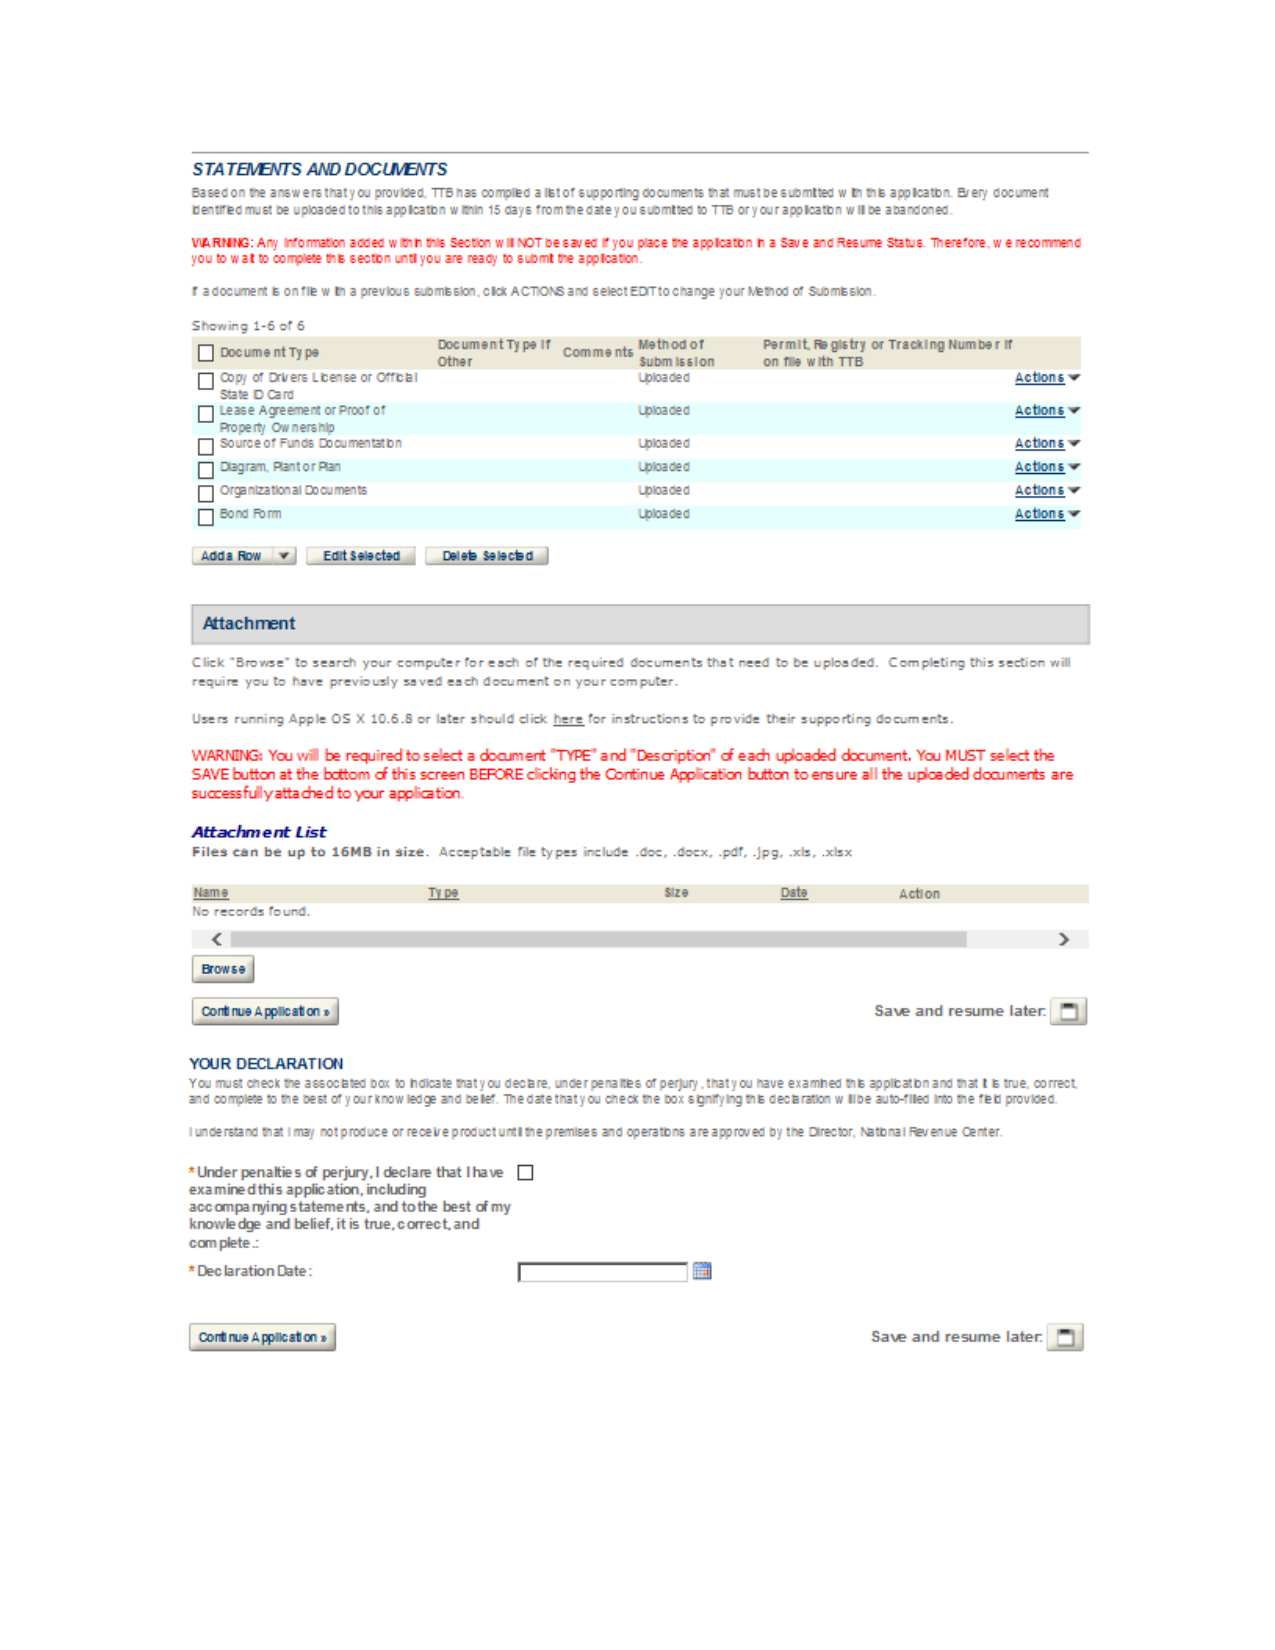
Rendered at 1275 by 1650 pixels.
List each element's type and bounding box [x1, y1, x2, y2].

picture [178, 150, 1097, 1046]
picture [183, 1049, 1092, 1397]
